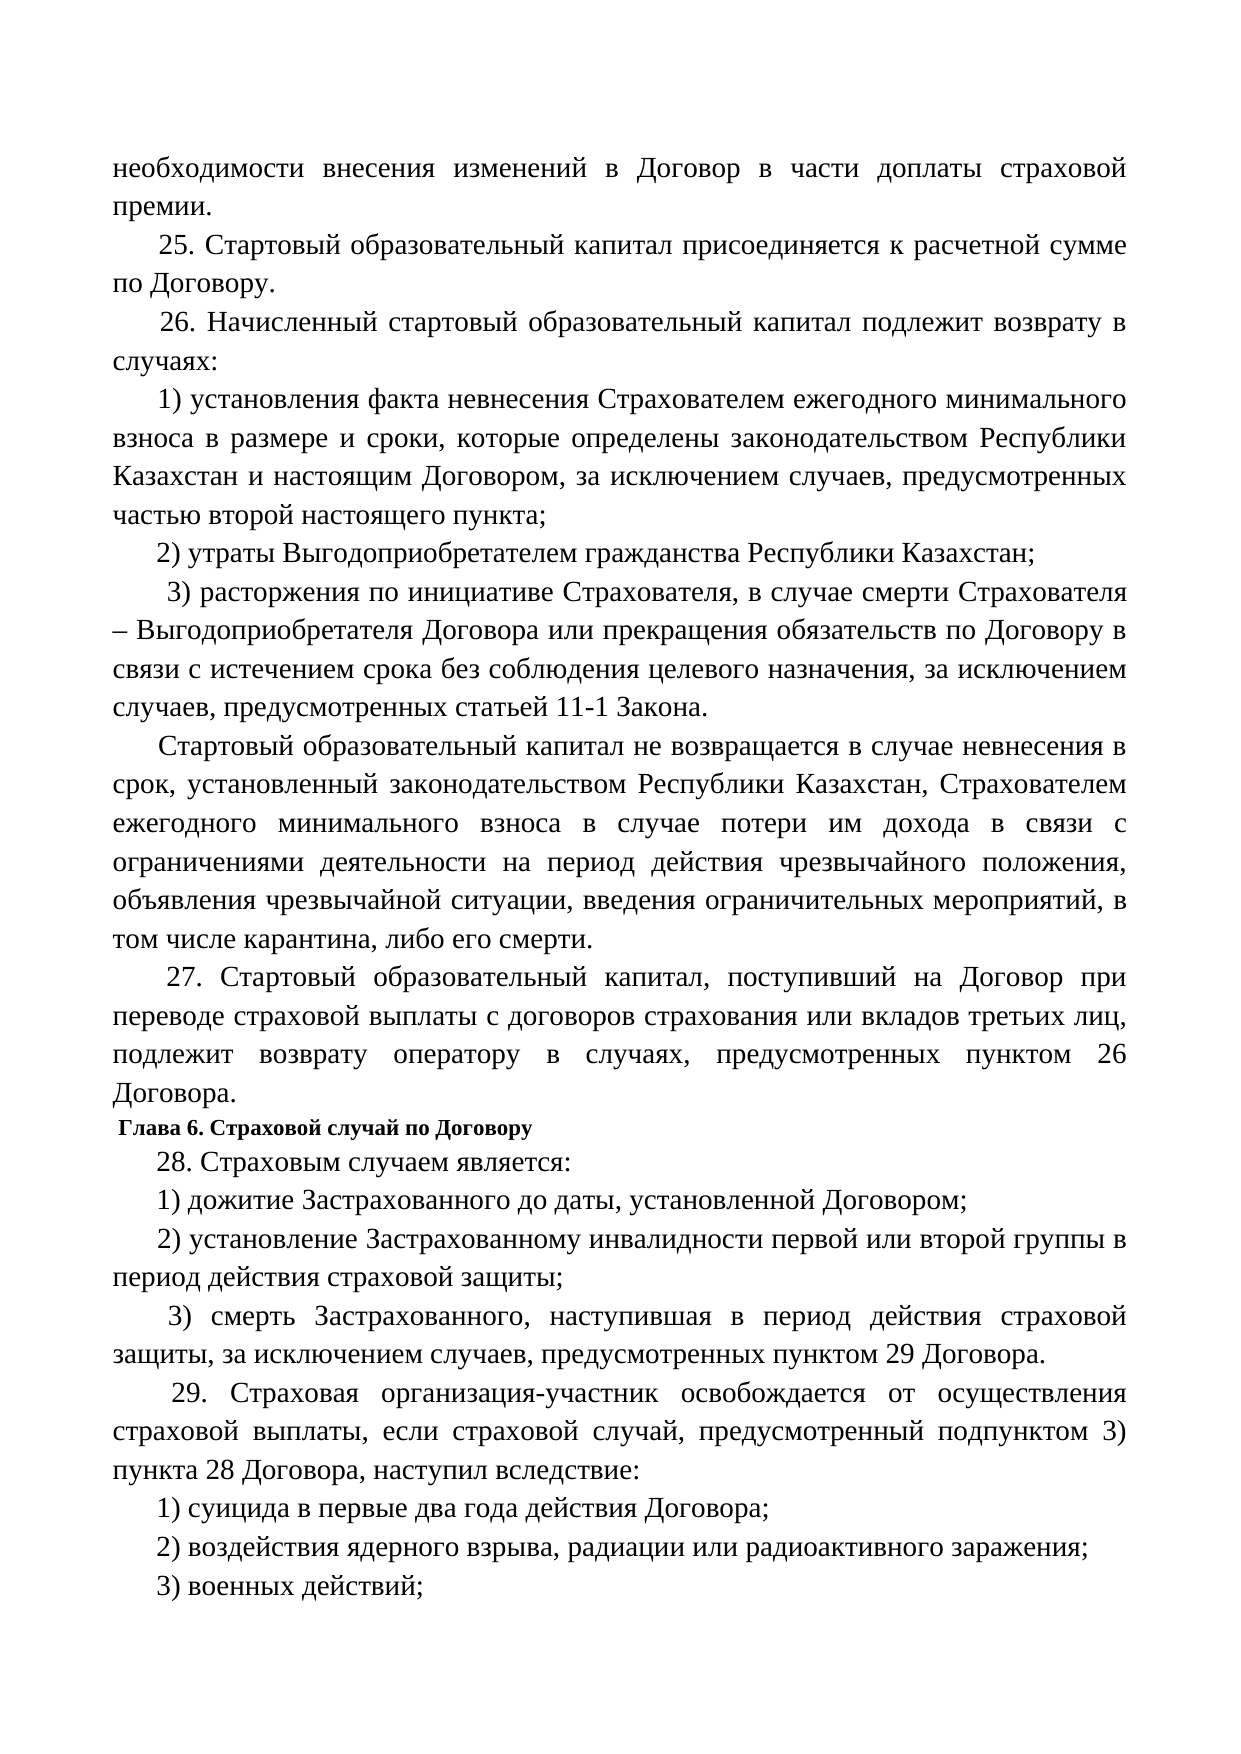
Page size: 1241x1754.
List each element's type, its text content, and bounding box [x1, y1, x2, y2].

text 26. Начисленный стартовый образовательный капитал подлежит возврату в случаях: [112, 304, 1128, 376]
text 2) воздействия ядерного взрыва, радиации или радиоактивного заражения; [112, 1529, 1128, 1563]
text 1) установления факта невнесения Страхователем ежегодного минимального взноса в размере и сроки, которые определены законодательством Республики Казахстан и настоящим Договором, за исключением случаев, предусмотренных частью второй настоящего пункта; [112, 381, 1128, 530]
text 2) утраты Выгодоприобретателем гражданства Республики Казахстан; [112, 535, 1128, 569]
text 3) военных действий; [112, 1568, 1128, 1601]
text 25. Стартовый образовательный капитал присоединяется к расчетной сумме по Договору. [112, 227, 1128, 299]
text 29. Страховая организация-участник освобождается от осуществления страховой выплаты, если страховой случай, предусмотренный подпунктом 3) пункта 28 Договора, наступил вследствие: [112, 1375, 1128, 1486]
text Глава 6. Страховой случай по Договору [112, 1113, 1128, 1140]
text 1) дожитие Застрахованного до даты, установленной Договором; [112, 1182, 1128, 1216]
text 3) расторжения по инициативе Страхователя, в случае смерти Страхователя – Выгодоприобретателя Договора или прекращения обязательств по Договору в связи с истечением срока без соблюдения целевого назначения, за исключением случаев, предусмотренных статьей 11-1 Закона. [112, 574, 1128, 723]
text 2) установление Застрахованному инвалидности первой или второй группы в период действия страховой защиты; [112, 1221, 1128, 1293]
text 1) суицида в первые два года действия Договора; [112, 1491, 1128, 1524]
text 3) смерть Застрахованного, наступившая в период действия страховой защиты, за исключением случаев, предусмотренных пунктом 29 Договора. [112, 1298, 1128, 1370]
text Стартовый образовательный капитал не возвращается в случае невнесения в срок, установленный законодательством Республики Казахстан, Страхователем ежегодного минимального взноса в случае потери им дохода в связи с ограничениями деятельности на период действия чрезвычайного положения, объявления чрезвычайной ситуации, введения ограничительных мероприятий, в том числе карантина, либо его смерти. [112, 728, 1128, 954]
text 28. Страховым случаем является: [112, 1144, 1128, 1177]
text 27. Стартовый образовательный капитал, поступивший на Договор при переводе страховой выплаты с договоров страхования или вкладов третьих лиц, подлежит возврату оператору в случаях, предусмотренных пунктом 26 Договора. [112, 959, 1128, 1108]
